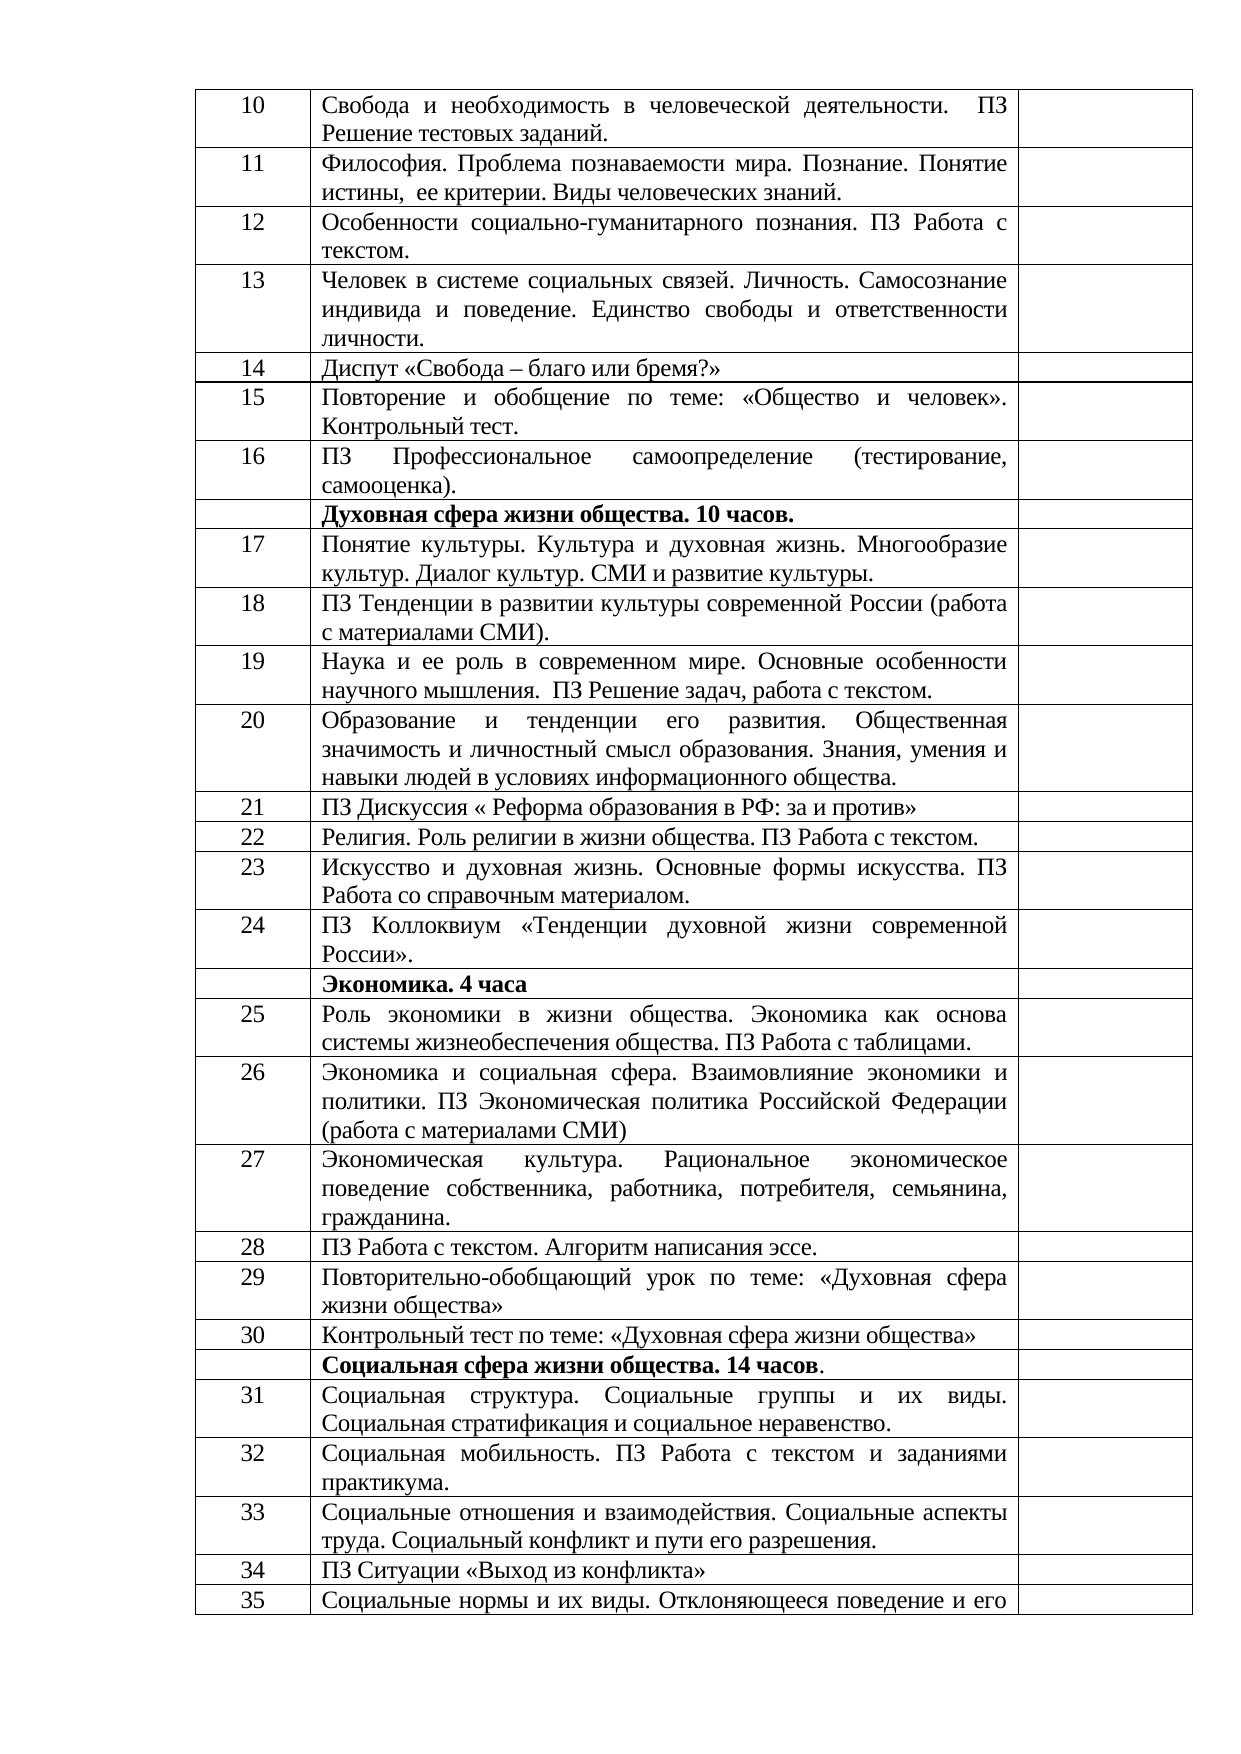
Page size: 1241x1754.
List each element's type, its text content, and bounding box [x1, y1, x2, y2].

table_cell [1019, 969, 1192, 998]
table_cell ПЗ Тенденции в развитии культуры современной России (работа с материалами СМИ). [311, 588, 1018, 645]
table_cell Свобода и необходимость в человеческой деятельности. ПЗ Решение тестовых заданий. [311, 90, 1018, 147]
table_cell [1019, 1380, 1192, 1437]
table_cell 34 [196, 1555, 310, 1584]
table_cell ПЗ Работа с текстом. Алгоритм написания эссе. [311, 1232, 1018, 1261]
table_cell Роль экономики в жизни общества. Экономика как основа системы жизнеобеспечения общества. ПЗ Работа с таблицами. [311, 999, 1018, 1056]
table_cell 25 [196, 999, 310, 1056]
table_cell Наука и ее роль в современном мире. Основные особенности научного мышления. ПЗ Решение задач, работа с текстом. [311, 646, 1018, 704]
table_cell 20 [196, 705, 310, 791]
table_cell 30 [196, 1320, 310, 1349]
table_cell Повторение и обобщение по теме: «Общество и человек». Контрольный тест. [311, 383, 1018, 440]
table_cell Образование и тенденции его развития. Общественная значимость и личностный смысл образования. Знания, умения и навыки людей в условиях информационного общества. [311, 705, 1018, 791]
table_cell [1019, 588, 1192, 645]
table_cell [196, 1350, 310, 1379]
table_cell [1019, 353, 1192, 381]
table_cell Экономическая культура. Рациональное экономическое поведение собственника, работника, потребителя, семьянина, гражданина. [311, 1145, 1018, 1231]
table_cell [196, 969, 310, 998]
table_cell Экономика и социальная сфера. Взаимовлияние экономики и политики. ПЗ Экономическая политика Российской Федерации (работа с материалами СМИ) [311, 1057, 1018, 1143]
table_cell 26 [196, 1057, 310, 1143]
table_cell [1019, 1350, 1192, 1379]
table_cell Социальная структура. Социальные группы и их виды. Социальная стратификация и социальное неравенство. [311, 1380, 1018, 1437]
table_cell [1019, 265, 1192, 352]
table_cell Человек в системе социальных связей. Личность. Самосознание индивида и поведение. Единство свободы и ответственности личности. [311, 265, 1018, 352]
table_cell [1019, 1232, 1192, 1261]
table_cell [1019, 1585, 1192, 1614]
table_cell 10 [196, 90, 310, 147]
table_cell 15 [196, 383, 310, 440]
table_cell [1019, 383, 1192, 440]
table_cell Философия. Проблема познаваемости мира. Познание. Понятие истины, ее критерии. Виды человеческих знаний. [311, 148, 1018, 206]
table_cell [196, 500, 310, 528]
table_cell [1019, 852, 1192, 909]
table_cell [1019, 1262, 1192, 1319]
table_cell 27 [196, 1145, 310, 1231]
table_cell 23 [196, 852, 310, 909]
table_cell Понятие культуры. Культура и духовная жизнь. Многообразие культур. Диалог культур. СМИ и развитие культуры. [311, 529, 1018, 587]
table_cell [1019, 529, 1192, 587]
table_cell [1019, 705, 1192, 791]
table_cell ПЗ Коллоквиум «Тенденции духовной жизни современной России». [311, 910, 1018, 968]
table_cell Социальные отношения и взаимодействия. Социальные аспекты труда. Социальный конфликт и пути его разрешения. [311, 1497, 1018, 1554]
table_cell [1019, 500, 1192, 528]
table_cell [1019, 910, 1192, 968]
table_cell [1019, 207, 1192, 264]
table_cell 28 [196, 1232, 310, 1261]
table_cell [1019, 1057, 1192, 1143]
table_cell Повторительно-обобщающий урок по теме: «Духовная сфера жизни общества» [311, 1262, 1018, 1319]
table_cell ПЗ Профессиональное самоопределение (тестирование, самооценка). [311, 441, 1018, 498]
table_cell 16 [196, 441, 310, 498]
table_cell [1019, 1438, 1192, 1496]
table_cell Контрольный тест по теме: «Духовная сфера жизни общества» [311, 1320, 1018, 1349]
table_cell [1019, 148, 1192, 206]
table_cell [1019, 646, 1192, 704]
table_cell ПЗ Дискуссия « Реформа образования в РФ: за и против» [311, 792, 1018, 821]
table_cell Социальная мобильность. ПЗ Работа с текстом и заданиями практикума. [311, 1438, 1018, 1496]
table_cell 18 [196, 588, 310, 645]
table_cell [1019, 792, 1192, 821]
table_cell 17 [196, 529, 310, 587]
table_cell [1019, 822, 1192, 851]
table_cell [1019, 90, 1192, 147]
table_cell [1019, 1497, 1192, 1554]
table_cell 29 [196, 1262, 310, 1319]
table_cell [1019, 1145, 1192, 1231]
table_cell Искусство и духовная жизнь. Основные формы искусства. ПЗ Работа со справочным материалом. [311, 852, 1018, 909]
table_cell 24 [196, 910, 310, 968]
table_cell 33 [196, 1497, 310, 1554]
table_cell 31 [196, 1380, 310, 1437]
table_cell [1019, 1320, 1192, 1349]
table_cell 19 [196, 646, 310, 704]
table_cell 22 [196, 822, 310, 851]
table_cell Социальная сфера жизни общества. 14 часов. [311, 1350, 1018, 1379]
table_cell [1019, 441, 1192, 498]
table_cell 12 [196, 207, 310, 264]
table_cell Особенности социально-гуманитарного познания. ПЗ Работа с текстом. [311, 207, 1018, 264]
table_cell 21 [196, 792, 310, 821]
table_cell Диспут «Свобода – благо или бремя?» [311, 353, 1018, 381]
table_cell Религия. Роль религии в жизни общества. ПЗ Работа с текстом. [311, 822, 1018, 851]
table_cell ПЗ Ситуации «Выход из конфликта» [311, 1555, 1018, 1584]
table_cell Духовная сфера жизни общества. 10 часов. [311, 500, 1018, 528]
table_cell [311, 1585, 1018, 1614]
table_cell 13 [196, 265, 310, 352]
table_cell 14 [196, 353, 310, 381]
table_cell [1019, 999, 1192, 1056]
table_cell 35 [196, 1585, 310, 1614]
table_cell Экономика. 4 часа [311, 969, 1018, 998]
table_cell 32 [196, 1438, 310, 1496]
table_cell [1019, 1555, 1192, 1584]
table_cell 11 [196, 148, 310, 206]
